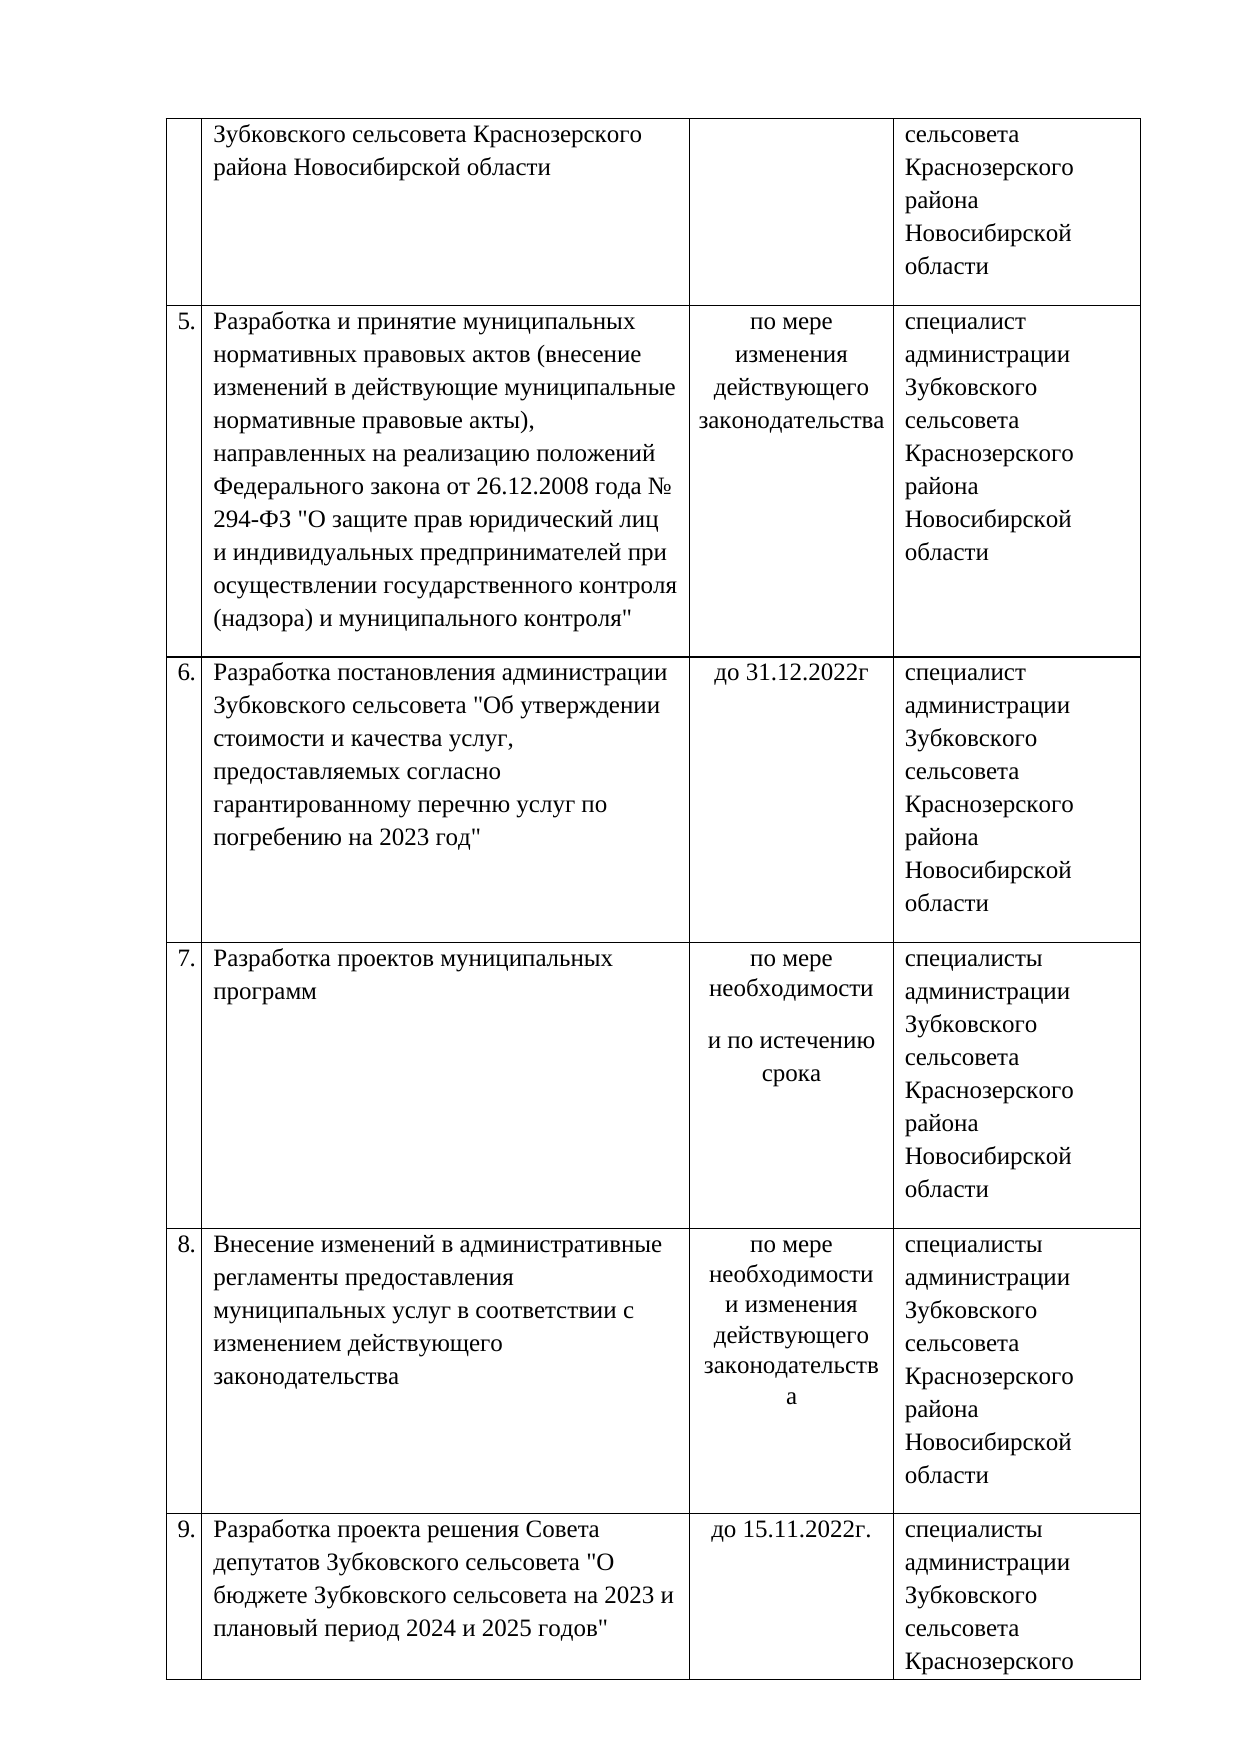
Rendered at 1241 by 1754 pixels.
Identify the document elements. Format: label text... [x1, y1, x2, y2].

table_cell специалисты администрации Зубковского сельсовета Краснозерского района Новосибирской области [894, 1229, 1140, 1513]
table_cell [894, 1514, 1140, 1679]
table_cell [690, 119, 893, 305]
table_cell [167, 306, 201, 656]
table_cell до 31.12.2022г [690, 658, 893, 942]
table_cell до 15.11.2022г. [690, 1514, 893, 1679]
table_cell [167, 943, 201, 1228]
table_cell по мере изменения действующего законодательства [690, 306, 893, 656]
table_cell специалист администрации Зубковского сельсовета Краснозерского района Новосибирской области [894, 658, 1140, 942]
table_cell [202, 119, 689, 305]
table_cell специалисты администрации Зубковского сельсовета Краснозерского района Новосибирской области [894, 943, 1140, 1228]
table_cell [894, 119, 1140, 305]
table_cell по мере необходимости и изменения действующего законодательства [690, 1229, 893, 1513]
table_cell [167, 1229, 201, 1513]
table_cell [167, 1514, 201, 1679]
table_cell [167, 658, 201, 942]
table_cell [167, 119, 201, 305]
table_cell Разработка и принятие муниципальных нормативных правовых актов (внесение изменений в действующие муниципальные нормативные правовые акты), направленных на реализацию положений Федерального закона от 26.12.2008 года № 294-ФЗ "О защите прав юридический лиц и индивидуальных предпринимателей при осуществлении государственного контроля (надзора) и муниципального контроля" [202, 306, 689, 656]
table_cell Разработка проектов муниципальных программ [202, 943, 689, 1228]
table_cell по мере необходимости и по истечению срока [690, 943, 893, 1228]
table_cell Разработка постановления администрации Зубковского сельсовета "Об утверждении стоимости и качества услуг, предоставляемых согласно гарантированному перечню услуг по погребению на 2023 год" [202, 658, 689, 942]
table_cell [202, 1514, 689, 1679]
table_cell специалист администрации Зубковского сельсовета Краснозерского района Новосибирской области [894, 306, 1140, 656]
table_cell Внесение изменений в административные регламенты предоставления муниципальных услуг в соответствии с изменением действующего законодательства [202, 1229, 689, 1513]
